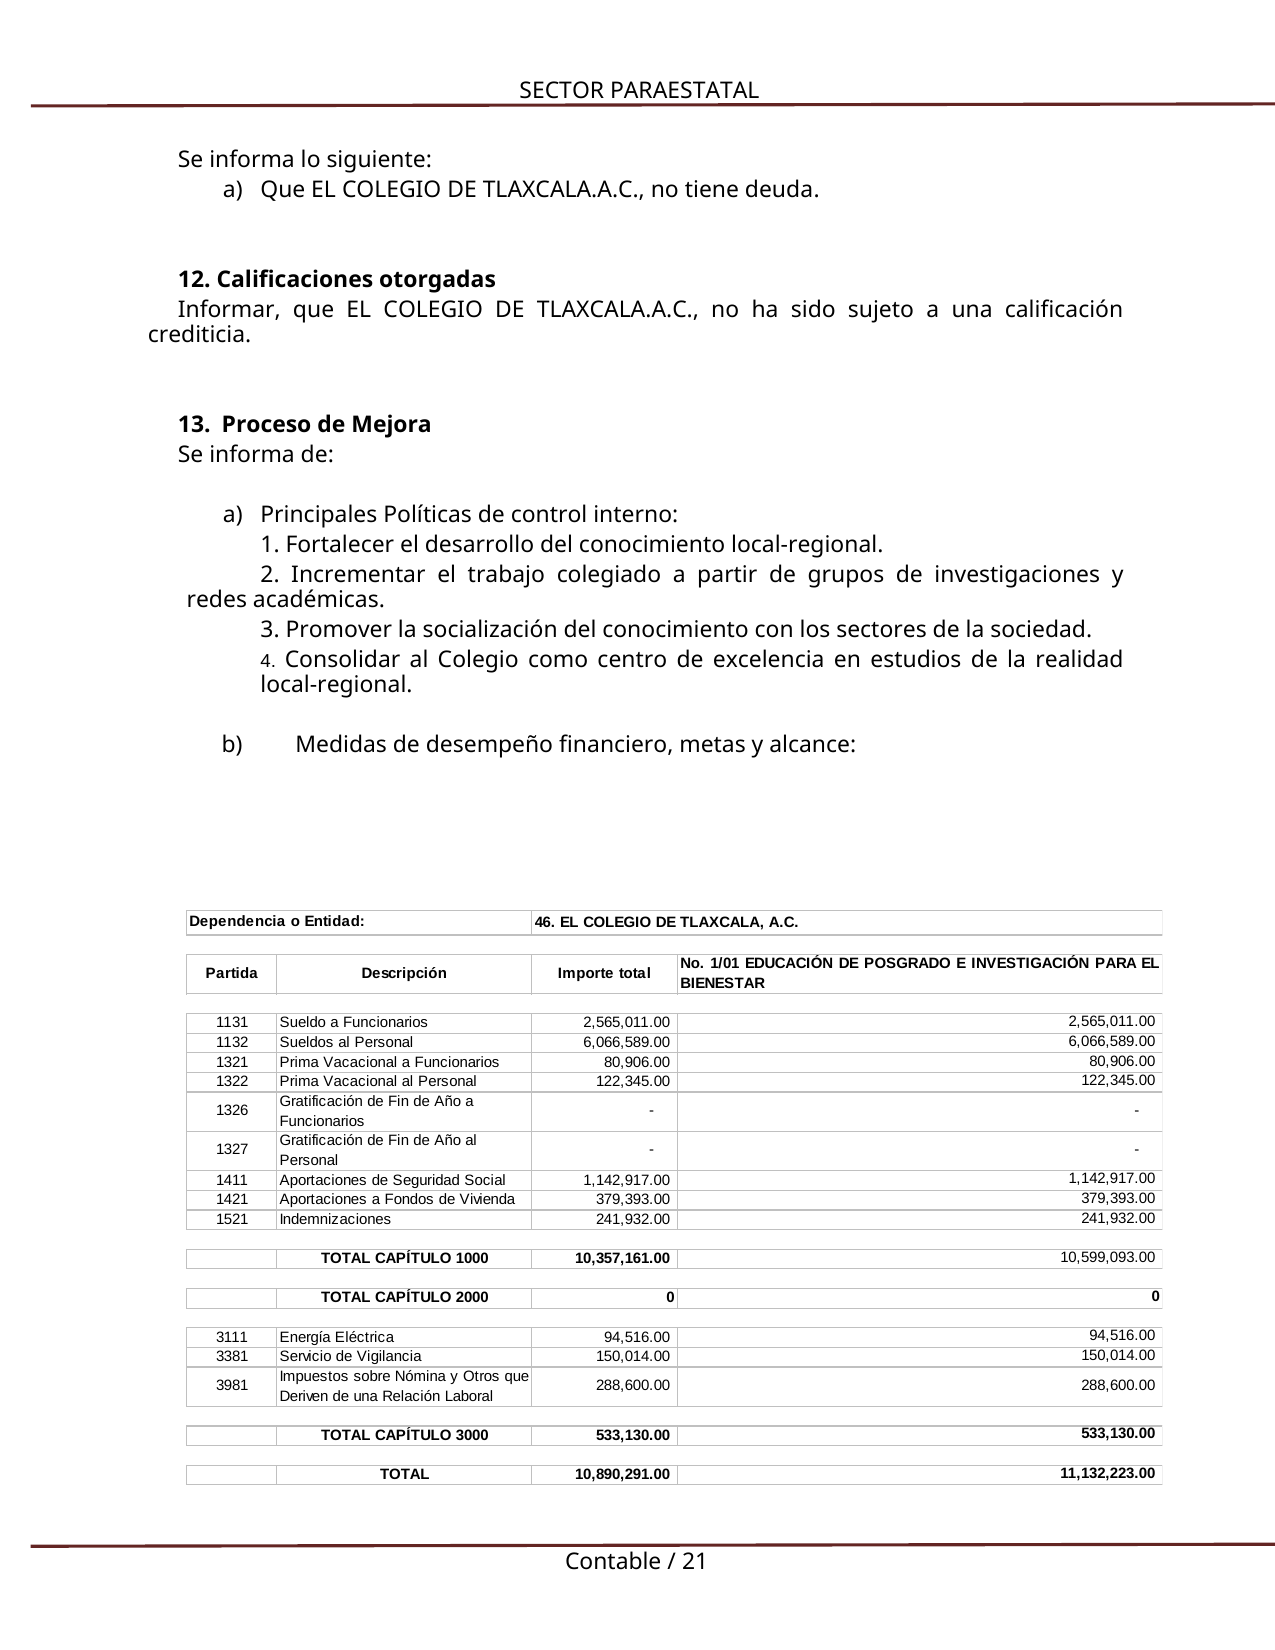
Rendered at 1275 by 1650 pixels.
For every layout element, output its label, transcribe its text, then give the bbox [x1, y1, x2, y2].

text 12. Calificaciones otorgadas [148, 268, 1125, 293]
text 3. Promover la socialización del conocimiento con los sectores de la sociedad. [186, 618, 1125, 643]
text 13. Proceso de Mejora [148, 413, 1125, 438]
text a) Que EL COLEGIO DE TLAXCALA.A.C., no tiene deuda. [223, 178, 1125, 203]
text 4. Consolidar al Colegio como centro de excelencia en estudios de la realidad local-regional. [260, 648, 1125, 698]
text b) Medidas de desempeño financiero, metas y alcance: [148, 733, 1125, 758]
text Se informa de: [148, 443, 1125, 468]
text Se informa lo siguiente: [148, 148, 1125, 173]
text 1. Fortalecer el desarrollo del conocimiento local-regional. [186, 533, 1125, 558]
text 2. Incrementar el trabajo colegiado a partir de grupos de investigaciones y redes académicas. [186, 563, 1125, 613]
text Informar, que EL COLEGIO DE TLAXCALA.A.C., no ha sido sujeto a una calificación crediticia. [148, 298, 1125, 348]
list Principales Políticas de control interno: [223, 503, 1125, 528]
